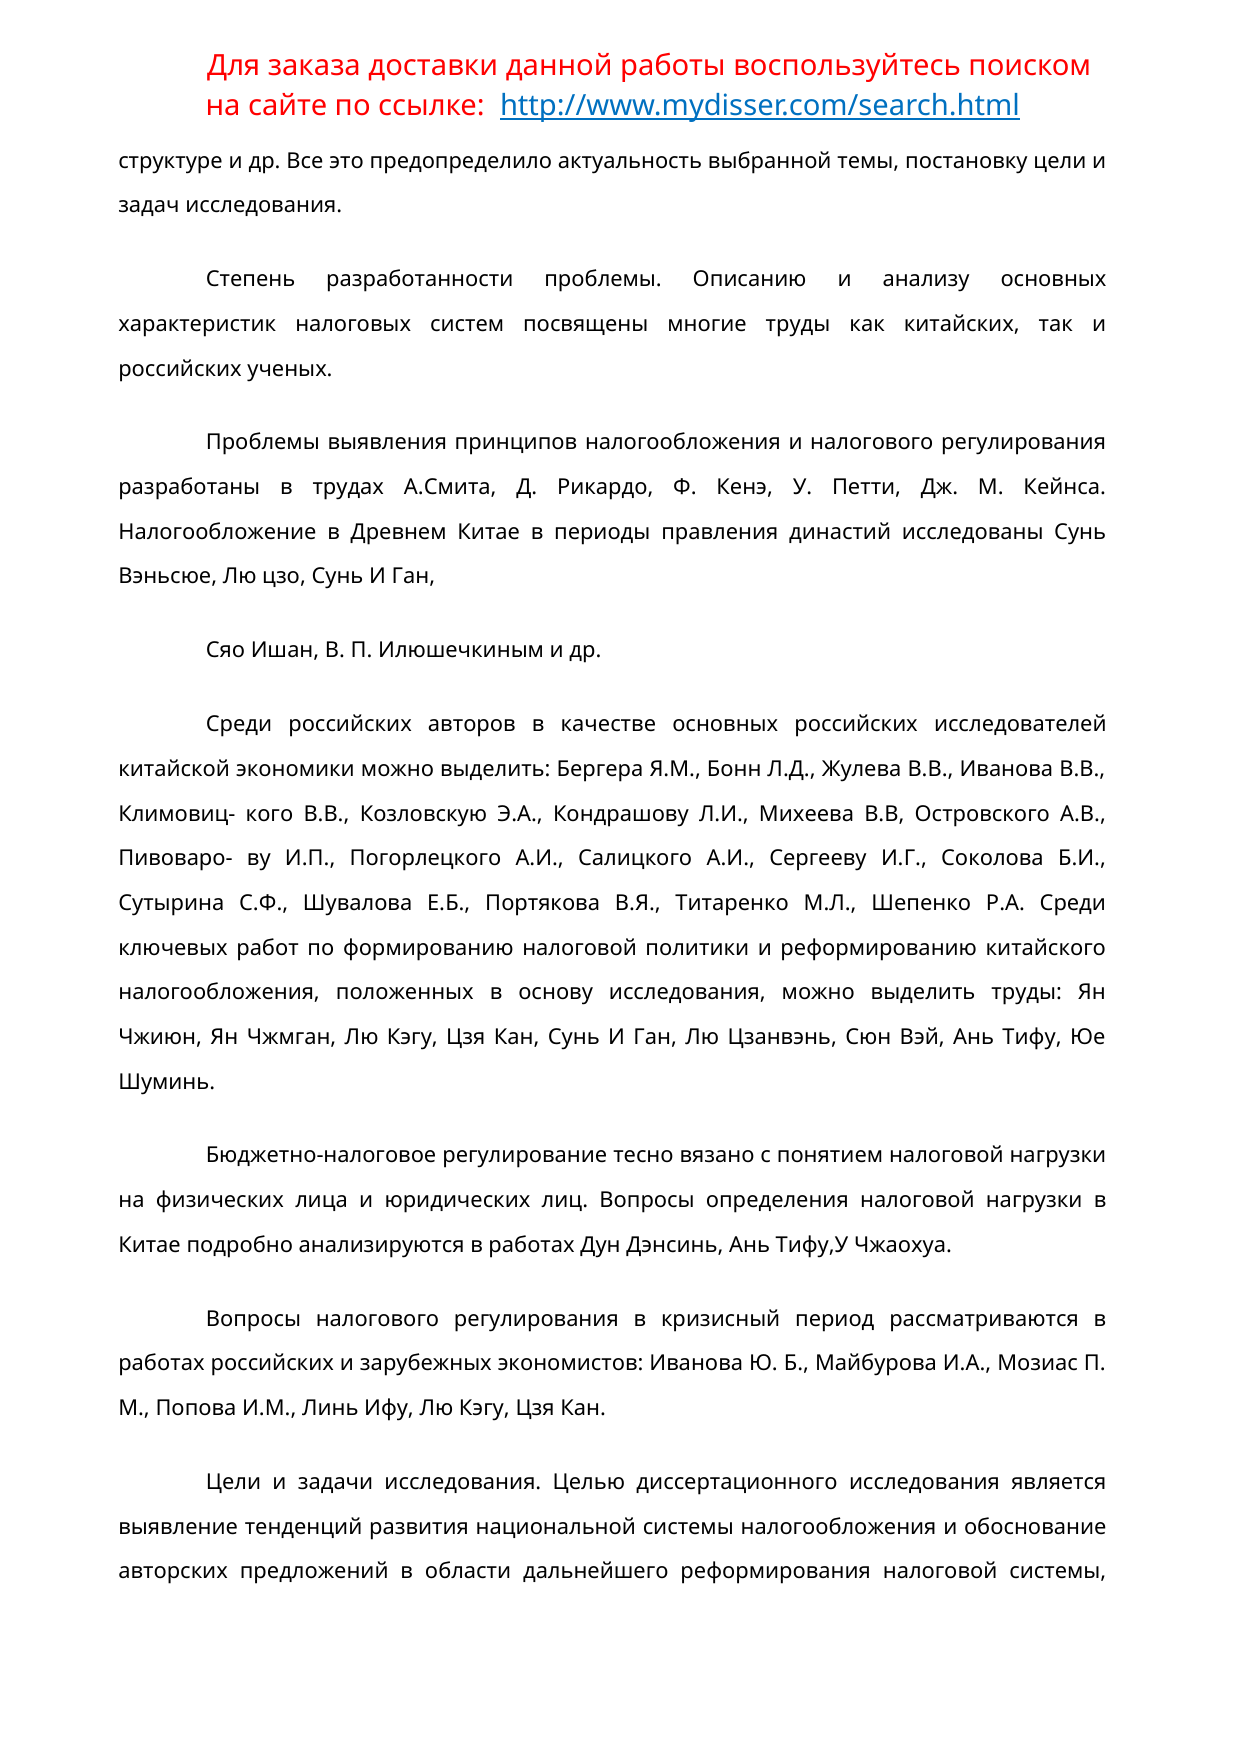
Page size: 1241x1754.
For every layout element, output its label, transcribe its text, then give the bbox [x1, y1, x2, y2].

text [118, 144, 1107, 219]
text Проблемы выявления принципов налогообложения и налогового регулирования разработаны в трудах А.Смита, Д. Рикардо, Ф. Кенэ, У. Петти, Дж. М. Кейнса. Налогообложение в Древнем Китае в периоды правления династий исследованы Сунь Вэньсюе, Лю цзо, Сунь И Ган, [118, 426, 1107, 590]
text Вопросы налогового регулирования в кризисный период рассматриваются в работах российских и зарубежных экономистов: Иванова Ю. Б., Майбурова И.А., Мозиас П. М., Попова И.М., Линь Ифу, Лю Кэгу, Цзя Кан. [118, 1303, 1107, 1422]
text Бюджетно-налоговое регулирование тесно вязано с понятием налоговой нагрузки на физических лица и юридических лиц. Вопросы определения налоговой нагрузки в Китае подробно анализируются в работах Дун Дэнсинь, Ань Тифу,У Чжаохуа. [118, 1139, 1107, 1259]
text Среди российских авторов в качестве основных российских исследователей китайской экономики можно выделить: Бергера Я.М., Бонн Л.Д., Жулева В.В., Иванова В.В., Климовиц- кого В.В., Козловскую Э.А., Кондрашову Л.И., Михеева В.В, Островского А.В., Пивоваро- ву И.П., Погорлецкого А.И., Салицкого А.И., Сергееву И.Г., Соколова Б.И., Сутырина С.Ф., Шувалова Е.Б., Портякова В.Я., Титаренко М.Л., Шепенко Р.А. Среди ключевых работ по формированию налоговой политики и реформированию китайского налогообложения, положенных в основу исследования, можно выделить труды: Ян Чжиюн, Ян Чжмган, Лю Кэгу, Цзя Кан, Сунь И Ган, Лю Цзанвэнь, Сюн Вэй, Ань Тифу, Юе Шуминь. [118, 708, 1107, 1095]
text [118, 1466, 1107, 1585]
text Степень разработанности проблемы. Описанию и анализу основных характеристик налоговых систем посвящены многие труды как китайских, так и российских ученых. [118, 263, 1107, 382]
text Сяо Ишан, В. П. Илюшечкиным и др. [118, 634, 1107, 664]
